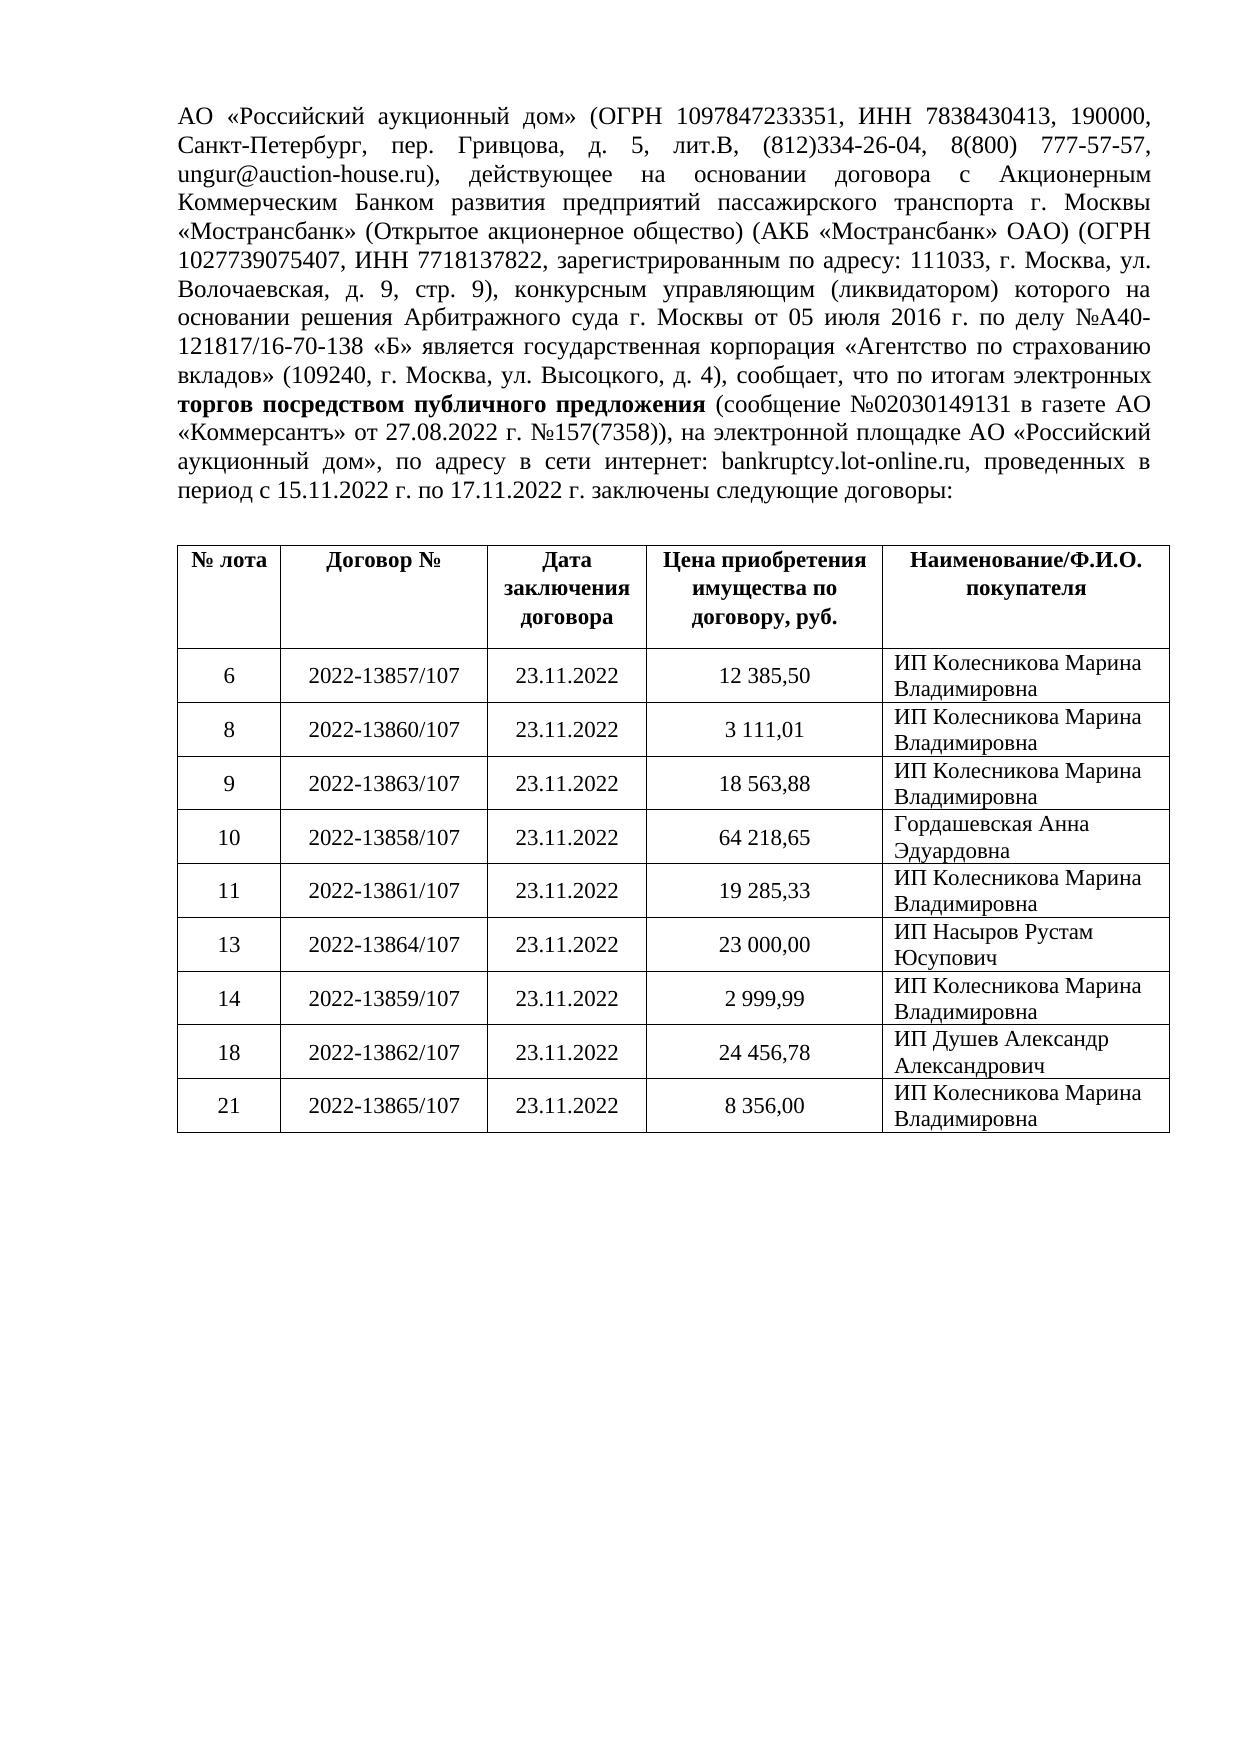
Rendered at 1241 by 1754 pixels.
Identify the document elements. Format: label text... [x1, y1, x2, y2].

table_header Договор № [281, 546, 487, 648]
table_cell 23.11.2022 [488, 918, 646, 971]
table_header Наименование/Ф.И.О. покупателя [883, 546, 1169, 648]
table_cell Гордашевская Анна Эдуардовна [883, 810, 1169, 863]
table_cell ИП Колесникова Марина Владимировна [883, 972, 1169, 1024]
table_cell 14 [178, 972, 280, 1024]
table_cell 2022-13858/107 [281, 810, 487, 863]
table_cell 23.11.2022 [488, 810, 646, 863]
table_header Цена приобретения имущества по договору, руб. [647, 546, 882, 648]
table_cell 2 999,99 [647, 972, 882, 1024]
table_cell 18 [178, 1025, 280, 1078]
table_cell 18 563,88 [647, 757, 882, 809]
table_cell 24 456,78 [647, 1025, 882, 1078]
table_cell 10 [178, 810, 280, 863]
table_cell 23.11.2022 [488, 972, 646, 1024]
table_cell ИП Колесникова Марина Владимировна [883, 757, 1169, 809]
table_cell ИП Колесникова Марина Владимировна [883, 864, 1169, 917]
table_cell 23.11.2022 [488, 703, 646, 756]
table_cell ИП Душев Александр Александрович [883, 1025, 1169, 1078]
table_cell ИП Насыров Рустам Юсупович [883, 918, 1169, 971]
table_cell ИП Колесникова Марина Владимировна [883, 703, 1169, 756]
table_header Дата заключения договора [488, 546, 646, 648]
table_cell 11 [178, 864, 280, 917]
table_cell 23.11.2022 [488, 1025, 646, 1078]
table_cell 8 [178, 703, 280, 756]
table_cell 23 000,00 [647, 918, 882, 971]
table_cell 64 218,65 [647, 810, 882, 863]
text АО «Российский аукционный дом» (ОГРН 1097847233351, ИНН 7838430413, 190000, Санкт-Петербург, пер. Гривцова, д. 5, лит.В, (812)334-26-04, 8(800) 777-57-57, ungur@auction-house.ru), действующее на основании договора с Акционерным Коммерческим Банком развития предприятий пассажирского транспорта г. Москвы «Мострансбанк» (Открытое акционерное общество) (АКБ «Мострансбанк» ОАО) (ОГРН 1027739075407, ИНН 7718137822, зарегистрированным по адресу: 111033, г. Москва, ул. Волочаевская, д. 9, стр. 9), конкурсным управляющим (ликвидатором) которого на основании решения Арбитражного суда г. Москвы от 05 июля 2016 г. по делу №А40-121817/16-70-138 «Б» является государственная корпорация «Агентство по страхованию вкладов» (109240, г. Москва, ул. Высоцкого, д. 4), сообщает, что по итогам электронных торгов посредством публичного предложения (сообщение №02030149131 в газете АО «Коммерсантъ» от 27.08.2022 г. №157(7358)), на электронной площадке АО «Российский аукционный дом», по адресу в сети интернет: bankruptcy.lot-online.ru, проведенных в период с 15.11.2022 г. по 17.11.2022 г. заключены следующие договоры: [177, 101, 1152, 504]
table_cell 23.11.2022 [488, 649, 646, 702]
table_cell 13 [178, 918, 280, 971]
table_cell 2022-13864/107 [281, 918, 487, 971]
table_cell 2022-13865/107 [281, 1079, 487, 1132]
table_cell 21 [178, 1079, 280, 1132]
table_cell 2022-13862/107 [281, 1025, 487, 1078]
table_cell 23.11.2022 [488, 757, 646, 809]
table_header № лота [178, 546, 280, 648]
table_cell 2022-13857/107 [281, 649, 487, 702]
table_cell 2022-13861/107 [281, 864, 487, 917]
table_cell 9 [178, 757, 280, 809]
table_cell 8 356,00 [647, 1079, 882, 1132]
table_cell ИП Колесникова Марина Владимировна [883, 1079, 1169, 1132]
table_cell 2022-13860/107 [281, 703, 487, 756]
table_cell 12 385,50 [647, 649, 882, 702]
table_cell 19 285,33 [647, 864, 882, 917]
table_cell ИП Колесникова Марина Владимировна [883, 649, 1169, 702]
table_cell 23.11.2022 [488, 864, 646, 917]
table_cell 2022-13863/107 [281, 757, 487, 809]
table_cell 23.11.2022 [488, 1079, 646, 1132]
table_cell 3 111,01 [647, 703, 882, 756]
table_cell 6 [178, 649, 280, 702]
table_cell 2022-13859/107 [281, 972, 487, 1024]
